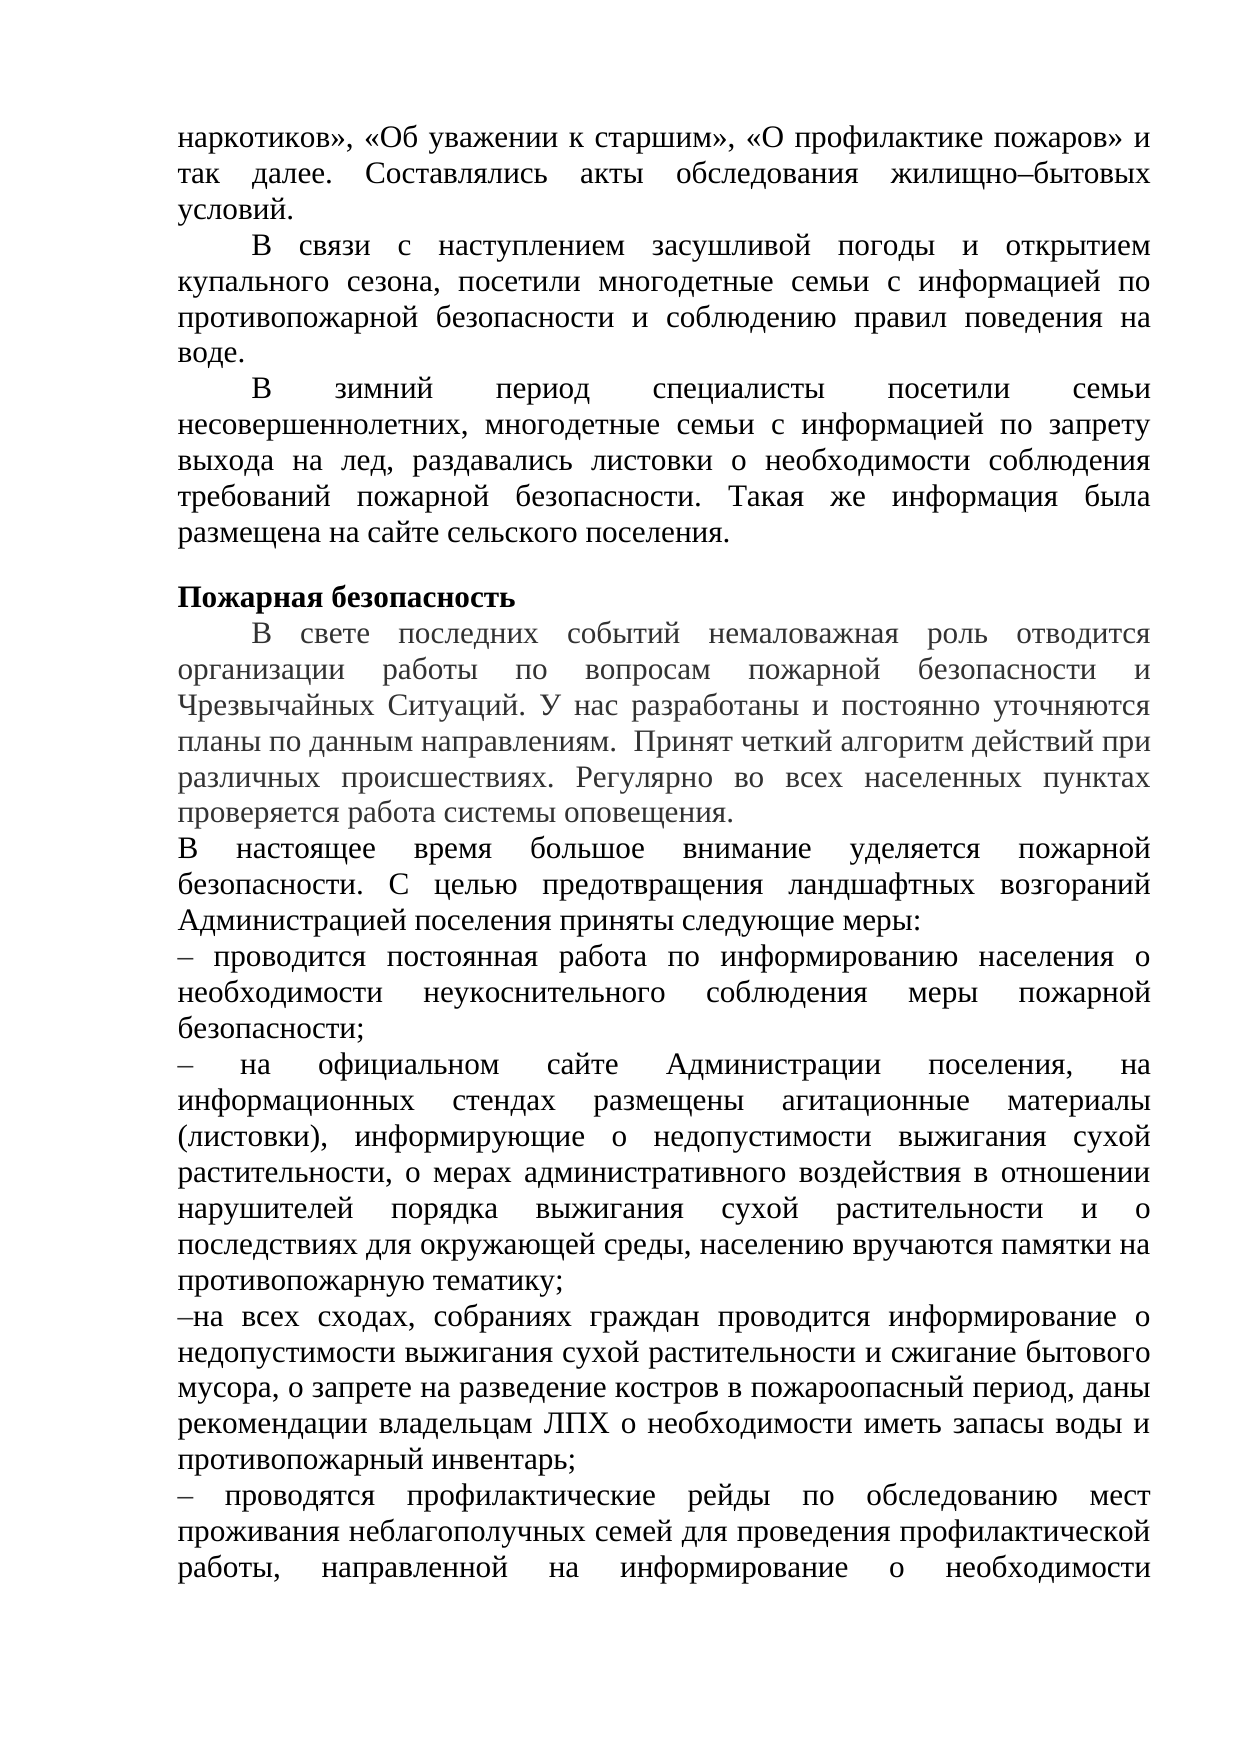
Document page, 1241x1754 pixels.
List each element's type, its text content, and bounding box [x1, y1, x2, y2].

text – проводится постоянная работа по информированию населения о необходимости неукоснительного соблюдения меры пожарной безопасности; [177, 937, 1152, 1045]
text – на официальном сайте Администрации поселения, на информационных стендах размещены агитационные материалы (листовки), информирующие о недопустимости выжигания сухой растительности, о мерах административного воздействия в отношении нарушителей порядка выжигания сухой растительности и о последствиях для окружающей среды, населению вручаются памятки на противопожарную тематику; [177, 1045, 1152, 1297]
text –на всех сходах, собраниях граждан проводится информирование о недопустимости выжигания сухой растительности и сжигание бытового мусора, о запрете на разведение костров в пожароопасный период, даны рекомендации владельцам ЛПХ о необходимости иметь запасы воды и противопожарный инвентарь; [177, 1297, 1152, 1477]
text Пожарная безопасность [177, 578, 1152, 614]
text В зимний период специалисты посетили семьи несовершеннолетних, многодетные семьи с информацией по запрету выхода на лед, раздавались листовки о необходимости соблюдения требований пожарной безопасности. Такая же информация была размещена на сайте сельского поселения. [177, 370, 1152, 549]
text В свете последних событий немаловажная роль отводится организации работы по вопросам пожарной безопасности и Чрезвычайных Ситуаций. У нас разработаны и постоянно уточняются планы по данным направлениям. Принят четкий алгоритм действий при различных происшествиях. Регулярно во всех населенных пунктах проверяется работа системы оповещения. [177, 614, 1152, 830]
text В настоящее время большое внимание уделяется пожарной безопасности. С целью предотвращения ландшафтных возгораний Администрацией поселения приняты следующие меры: [177, 830, 1152, 937]
text В связи с наступлением засушливой погоды и открытием купального сезона, посетили многодетные семьи с информацией по противопожарной безопасности и соблюдению правил поведения на воде. [177, 226, 1152, 370]
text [177, 1477, 1152, 1584]
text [177, 118, 1152, 226]
